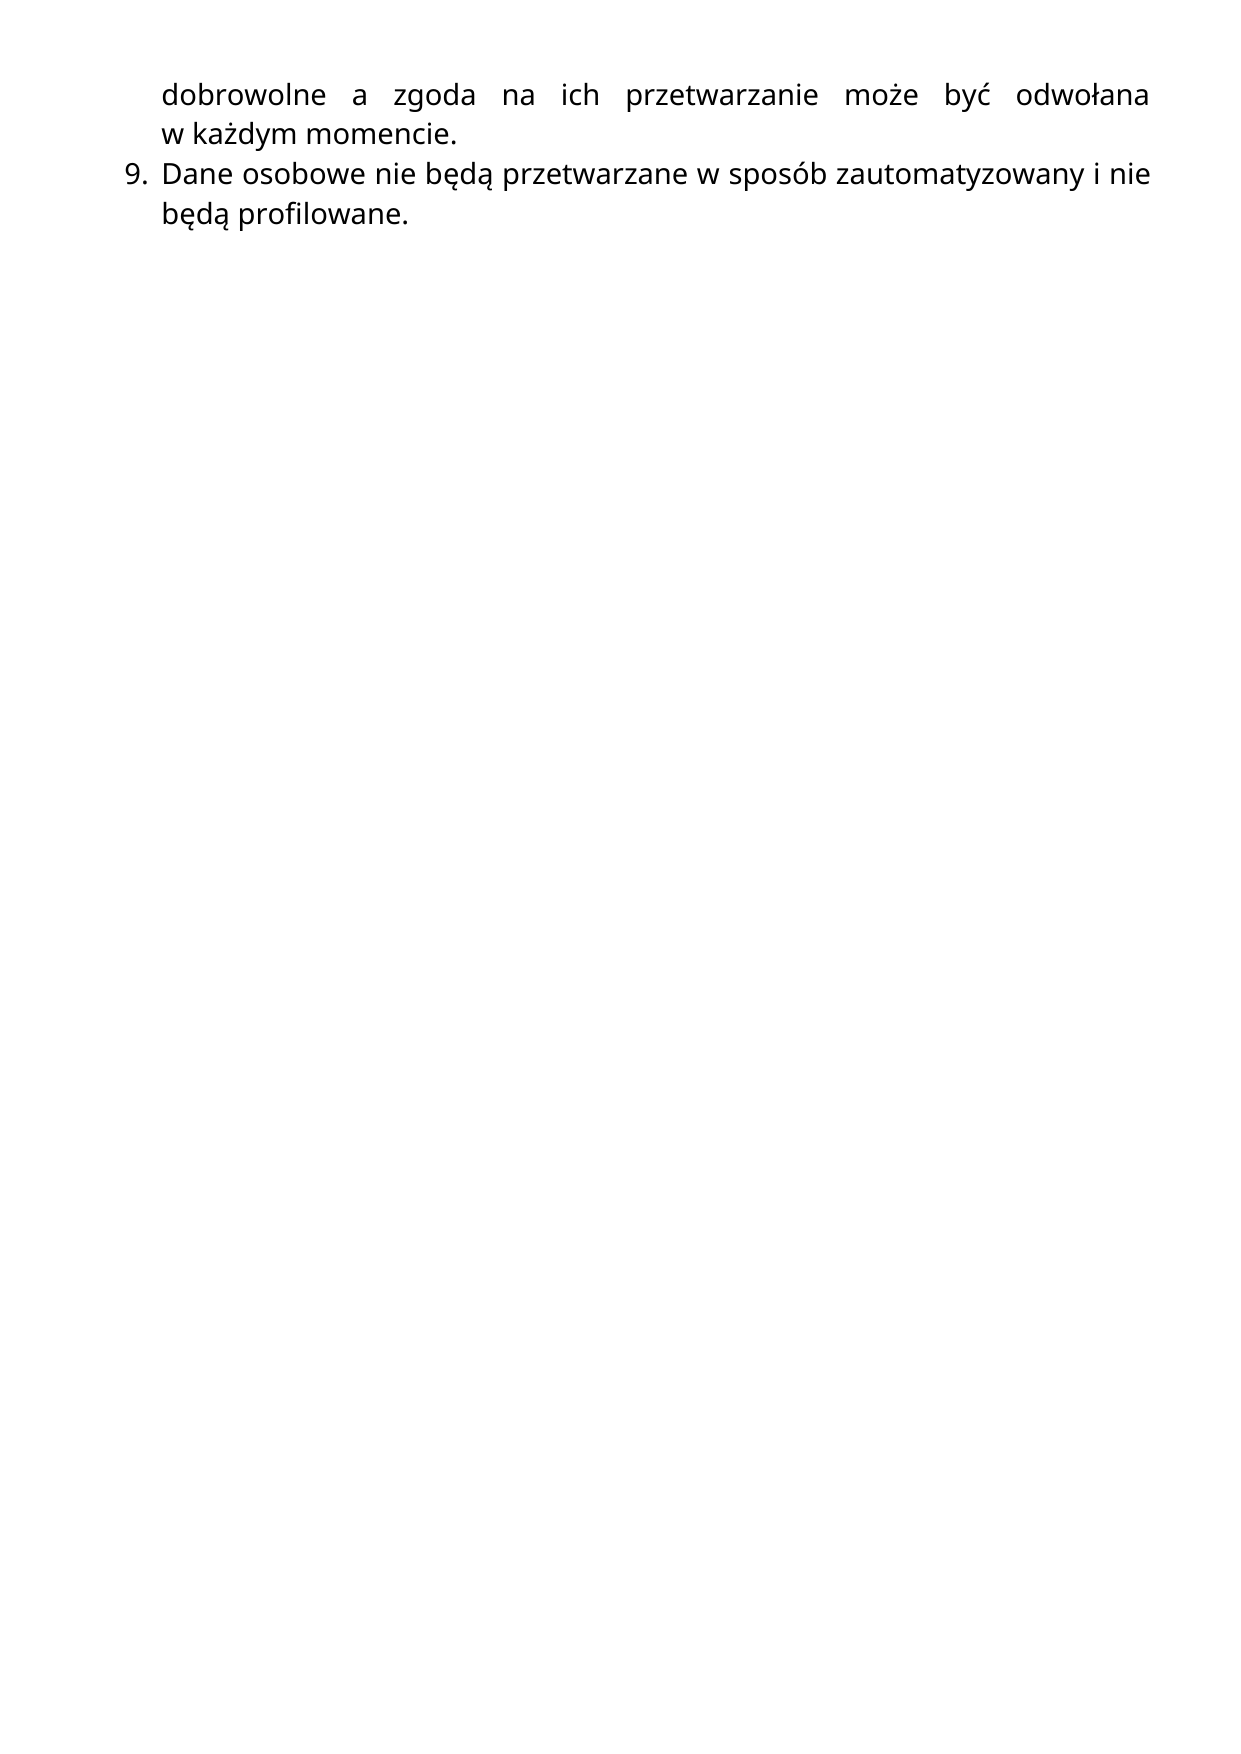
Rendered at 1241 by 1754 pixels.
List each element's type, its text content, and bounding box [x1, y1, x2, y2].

list Dane osobowe nie będą przetwarzane w sposób zautomatyzowany i nie będą profilowane. [124, 153, 1152, 233]
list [124, 74, 1152, 153]
